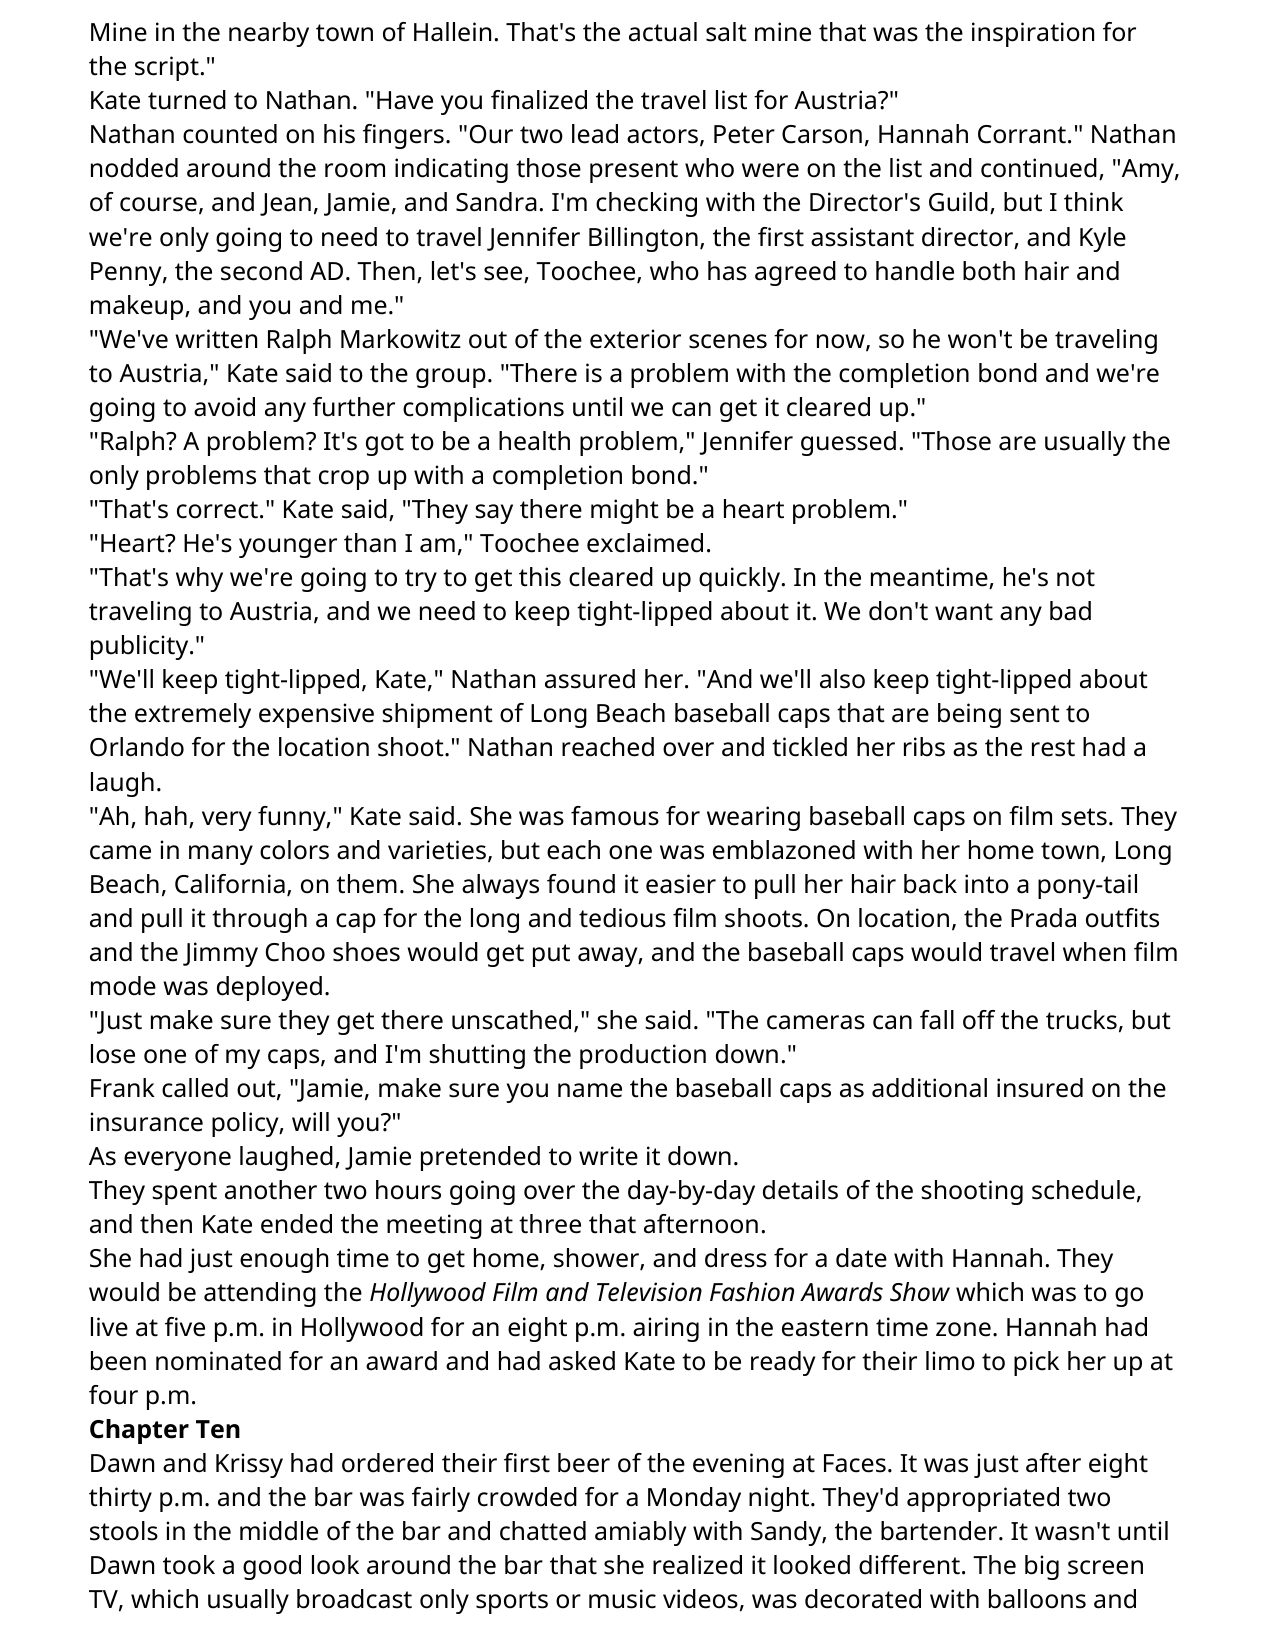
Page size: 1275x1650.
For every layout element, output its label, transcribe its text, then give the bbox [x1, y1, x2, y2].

text Nathan counted on his fingers. "Our two lead actors, Peter Carson, Hannah Corrant." Nathan nodded around the room indicating those present who were on the list and continued, "Amy, of course, and Jean, Jamie, and Sandra. I'm checking with the Director's Guild, but I think we're only going to need to travel Jennifer Billington, the first assistant director, and Kyle Penny, the second AD. Then, let's see, Toochee, who has agreed to handle both hair and makeup, and you and me." [89, 117, 1181, 321]
text "Just make sure they get there unscathed," she said. "The cameras can fall off the trucks, but lose one of my caps, and I'm shutting the production down." [89, 1003, 1181, 1071]
text She had just enough time to get home, shower, and dress for a date with Hannah. They would be attending the Hollywood Film and Television Fashion Awards Show which was to go live at five p.m. in Hollywood for an eight p.m. airing in the eastern time zone. Hannah had been nominated for an award and had asked Kate to be ready for their limo to pick her up at four p.m. [89, 1241, 1181, 1411]
text "Ah, hah, very funny," Kate said. She was famous for wearing baseball caps on film sets. They came in many colors and varieties, but each one was emblazoned with her home town, Long Beach, California, on them. She always found it easier to pull her hair back into a pony-tail and pull it through a cap for the long and tedious film shoots. On location, the Prada outfits and the Jimmy Choo shoes would get put away, and the baseball caps would travel when film mode was deployed. [89, 798, 1181, 1003]
text Frank called out, "Jamie, make sure you name the baseball caps as additional insured on the insurance policy, will you?" [89, 1071, 1181, 1139]
text "Ralph? A problem? It's got to be a health problem," Jennifer guessed. "Those are usually the only problems that crop up with a completion bond." [89, 423, 1181, 492]
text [89, 15, 1181, 83]
text "We'll keep tight-lipped, Kate," Nathan assured her. "And we'll also keep tight-lipped about the extremely expensive shipment of Long Beach baseball caps that are being sent to Orlando for the location shoot." Nathan reached over and tickled her ribs as the rest had a laugh. [89, 662, 1181, 798]
text "That's why we're going to try to get this cleared up quickly. In the meantime, he's not traveling to Austria, and we need to keep tight-lipped about it. We don't want any bad publicity." [89, 560, 1181, 662]
text Kate turned to Nathan. "Have you finalized the travel list for Austria?" [89, 83, 1181, 117]
text "That's correct." Kate said, "They say there might be a heart problem." [89, 492, 1181, 526]
text They spent another two hours going over the day-by-day details of the shooting schedule, and then Kate ended the meeting at three that afternoon. [89, 1173, 1181, 1241]
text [89, 1445, 1181, 1616]
text "Heart? He's younger than I am," Toochee exclaimed. [89, 526, 1181, 560]
text As everyone laughed, Jamie pretended to write it down. [89, 1139, 1181, 1173]
text "We've written Ralph Markowitz out of the exterior scenes for now, so he won't be traveling to Austria," Kate said to the group. "There is a problem with the completion bond and we're going to avoid any further complications until we can get it cleared up." [89, 321, 1181, 423]
text Chapter Ten [89, 1411, 1181, 1445]
